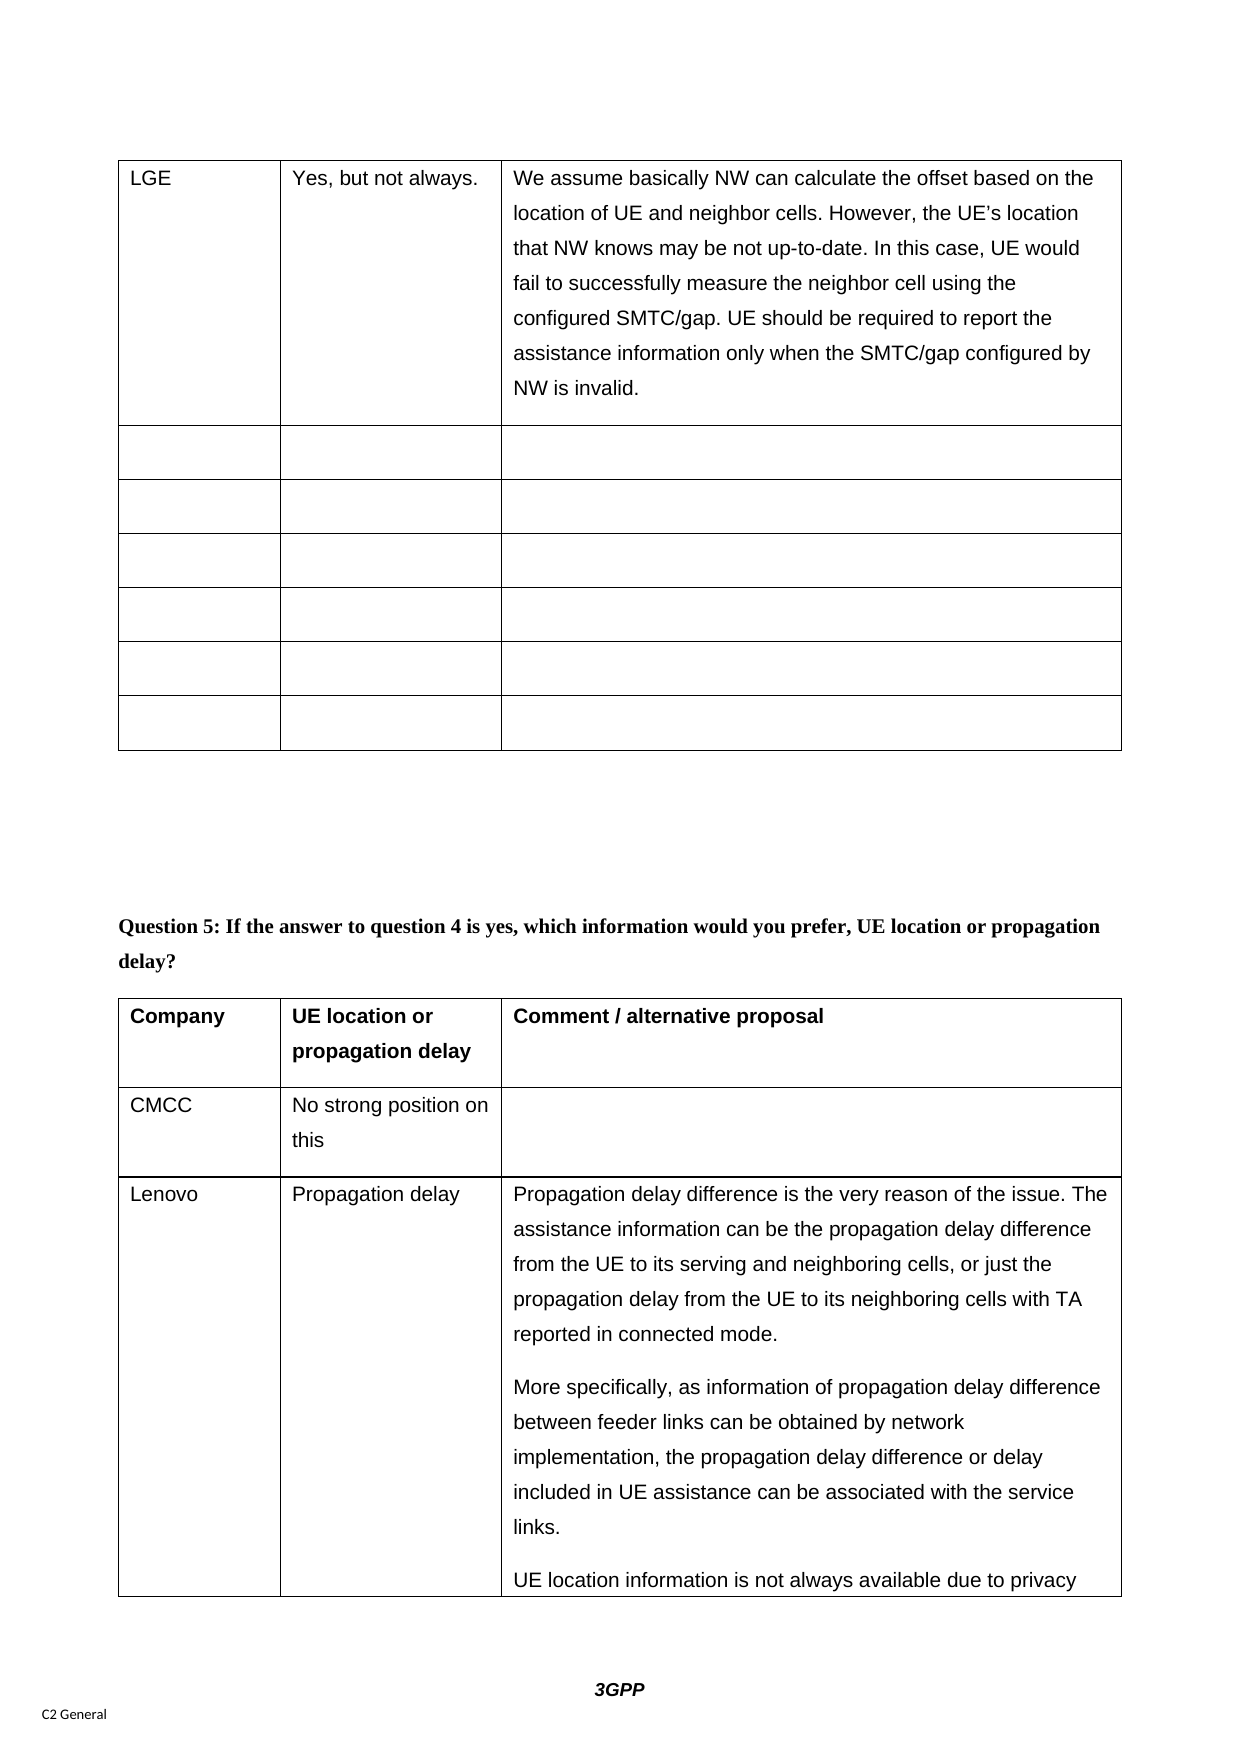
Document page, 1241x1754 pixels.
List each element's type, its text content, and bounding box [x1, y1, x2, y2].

text Question 5: If the answer to question 4 is yes, which information would you prefer, UE location or propagation delay? [118, 910, 1122, 977]
table_cell [502, 1088, 1121, 1176]
table_cell [502, 696, 1121, 749]
table_cell [502, 642, 1121, 695]
table_header UE location or propagation delay [281, 999, 501, 1087]
table_cell Lenovo [119, 1178, 280, 1596]
table_cell We assume basically NW can calculate the offset based on the location of UE and neighbor cells. However, the UE’s location that NW knows may be not up-to-date. In this case, UE would fail to successfully measure the neighbor cell using the configured SMTC/gap. UE should be required to report the assistance information only when the SMTC/gap configured by NW is invalid. [502, 161, 1121, 424]
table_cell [502, 1178, 1121, 1596]
table_cell CMCC [119, 1088, 280, 1176]
table_cell [502, 534, 1121, 587]
table_cell [119, 534, 280, 587]
table_cell [119, 696, 280, 749]
table_cell [281, 642, 501, 695]
table_cell LGE [119, 161, 280, 424]
table_cell [281, 480, 501, 533]
table_header Comment / alternative proposal [502, 999, 1121, 1087]
table_cell [502, 480, 1121, 533]
table_cell [502, 588, 1121, 641]
table_cell [281, 534, 501, 587]
table_cell [119, 426, 280, 479]
table_cell [119, 588, 280, 641]
table_cell Yes, but not always. [281, 161, 501, 424]
table_header Company [119, 999, 280, 1087]
table_cell [119, 642, 280, 695]
table_cell Propagation delay [281, 1178, 501, 1596]
table_cell [502, 426, 1121, 479]
table_cell [119, 480, 280, 533]
table_cell [281, 588, 501, 641]
table_cell [281, 696, 501, 749]
table_cell No strong position on this [281, 1088, 501, 1176]
table_cell [281, 426, 501, 479]
